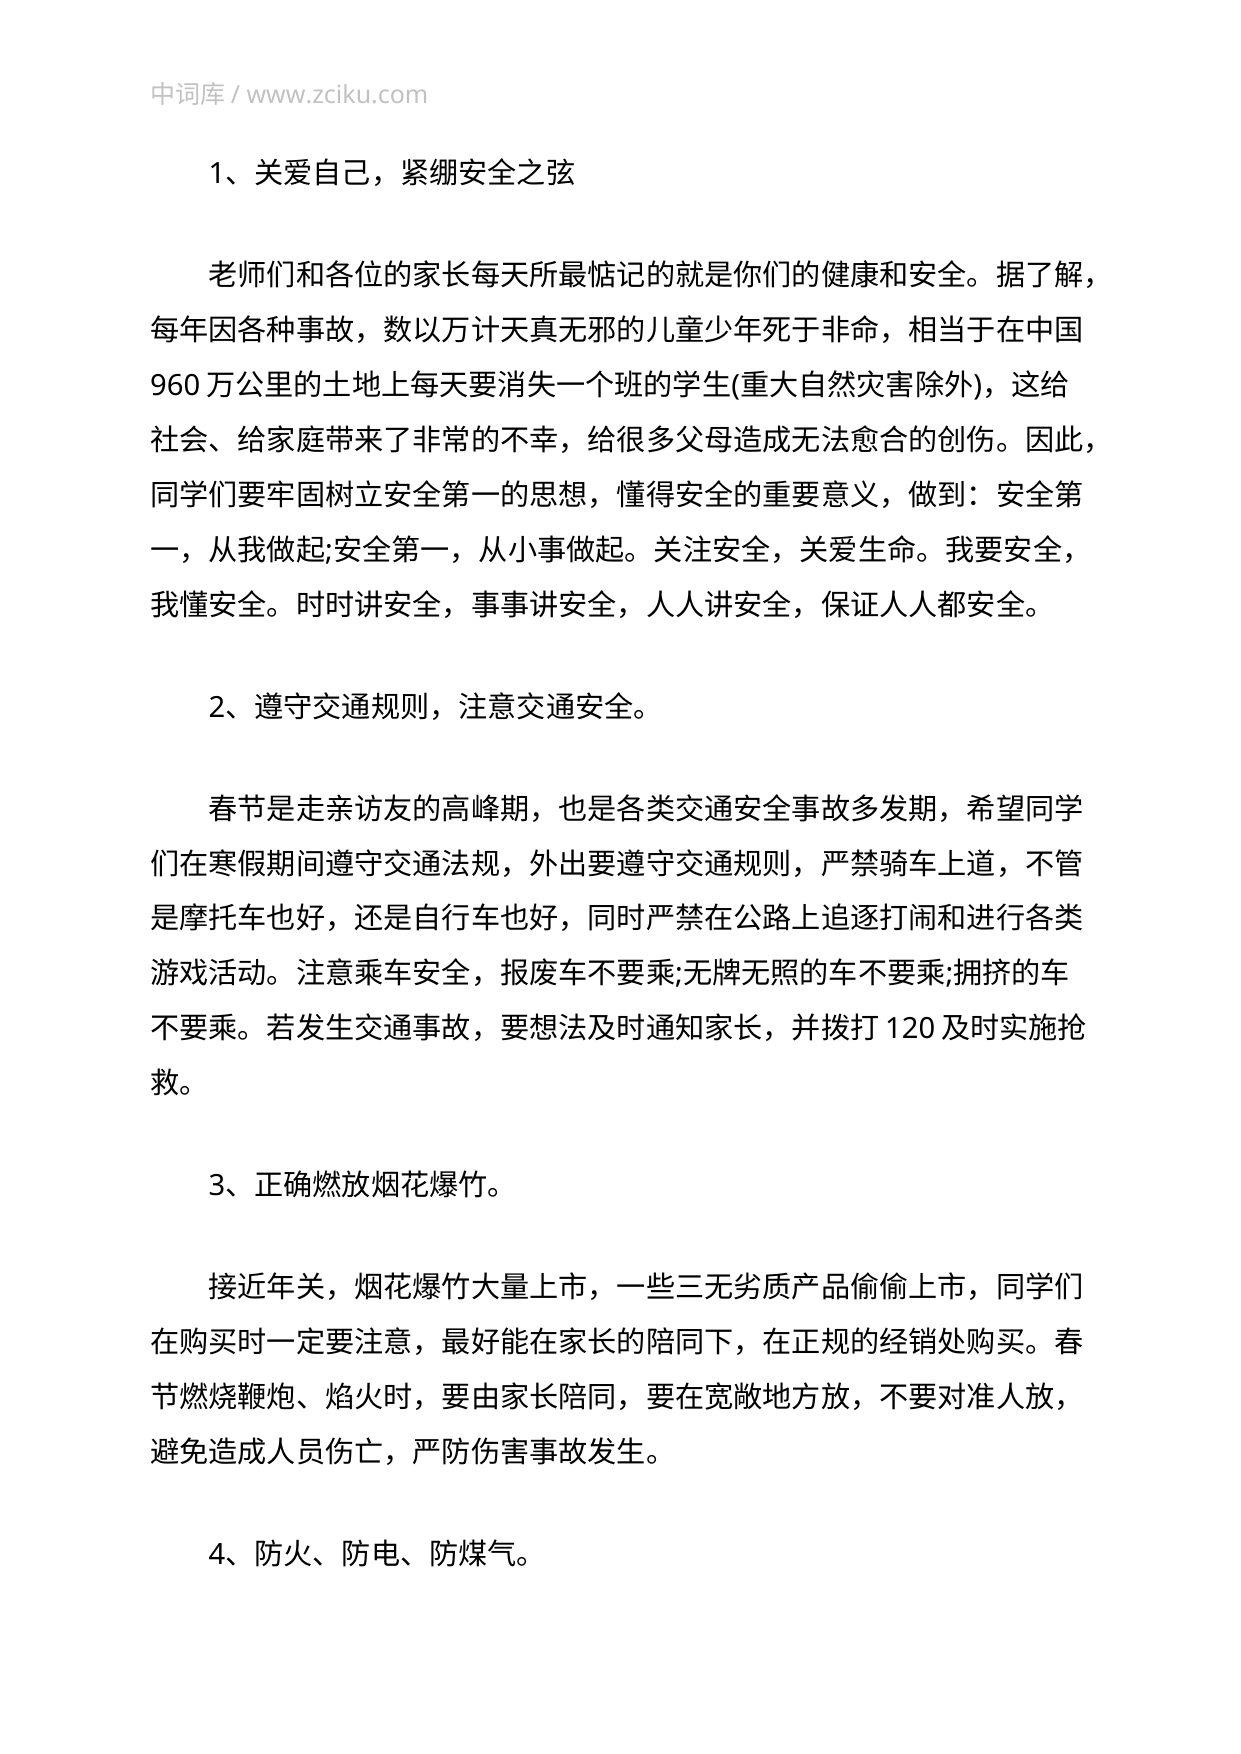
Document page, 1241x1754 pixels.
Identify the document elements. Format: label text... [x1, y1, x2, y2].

text 4、防火、防电、防煤气。 [150, 1530, 1090, 1573]
text 1、关爱自己，紧绷安全之弦 [150, 150, 1090, 192]
text 3、正确燃放烟花爆竹。 [150, 1162, 1090, 1204]
text 接近年关，烟花爆竹大量上市，一些三无劣质产品偷偷上市，同学们在购买时一定要注意，最好能在家长的陪同下，在正规的经销处购买。春节燃烧鞭炮、焰火时，要由家长陪同，要在宽敞地方放，不要对准人放，避免造成人员伤亡，严防伤害事故发生。 [150, 1264, 1090, 1471]
text 春节是走亲访友的高峰期，也是各类交通安全事故多发期，希望同学们在寒假期间遵守交通法规，外出要遵守交通规则，严禁骑车上道，不管是摩托车也好，还是自行车也好，同时严禁在公路上追逐打闹和进行各类游戏活动。注意乘车安全，报废车不要乘;无牌无照的车不要乘;拥挤的车不要乘。若发生交通事故，要想法及时通知家长，并拨打120及时实施抢救。 [150, 785, 1090, 1102]
text 2、遵守交通规则，注意交通安全。 [150, 683, 1090, 726]
text 老师们和各位的家长每天所最惦记的就是你们的健康和安全。据了解，每年因各种事故，数以万计天真无邪的儿童少年死于非命，相当于在中国960万公里的土地上每天要消失一个班的学生(重大自然灾害除外)，这给社会、给家庭带来了非常的不幸，给很多父母造成无法愈合的创伤。因此，同学们要牢固树立安全第一的思想，懂得安全的重要意义，做到：安全第一，从我做起;安全第一，从小事做起。关注安全，关爱生命。我要安全，我懂安全。时时讲安全，事事讲安全，人人讲安全，保证人人都安全。 [150, 252, 1090, 624]
